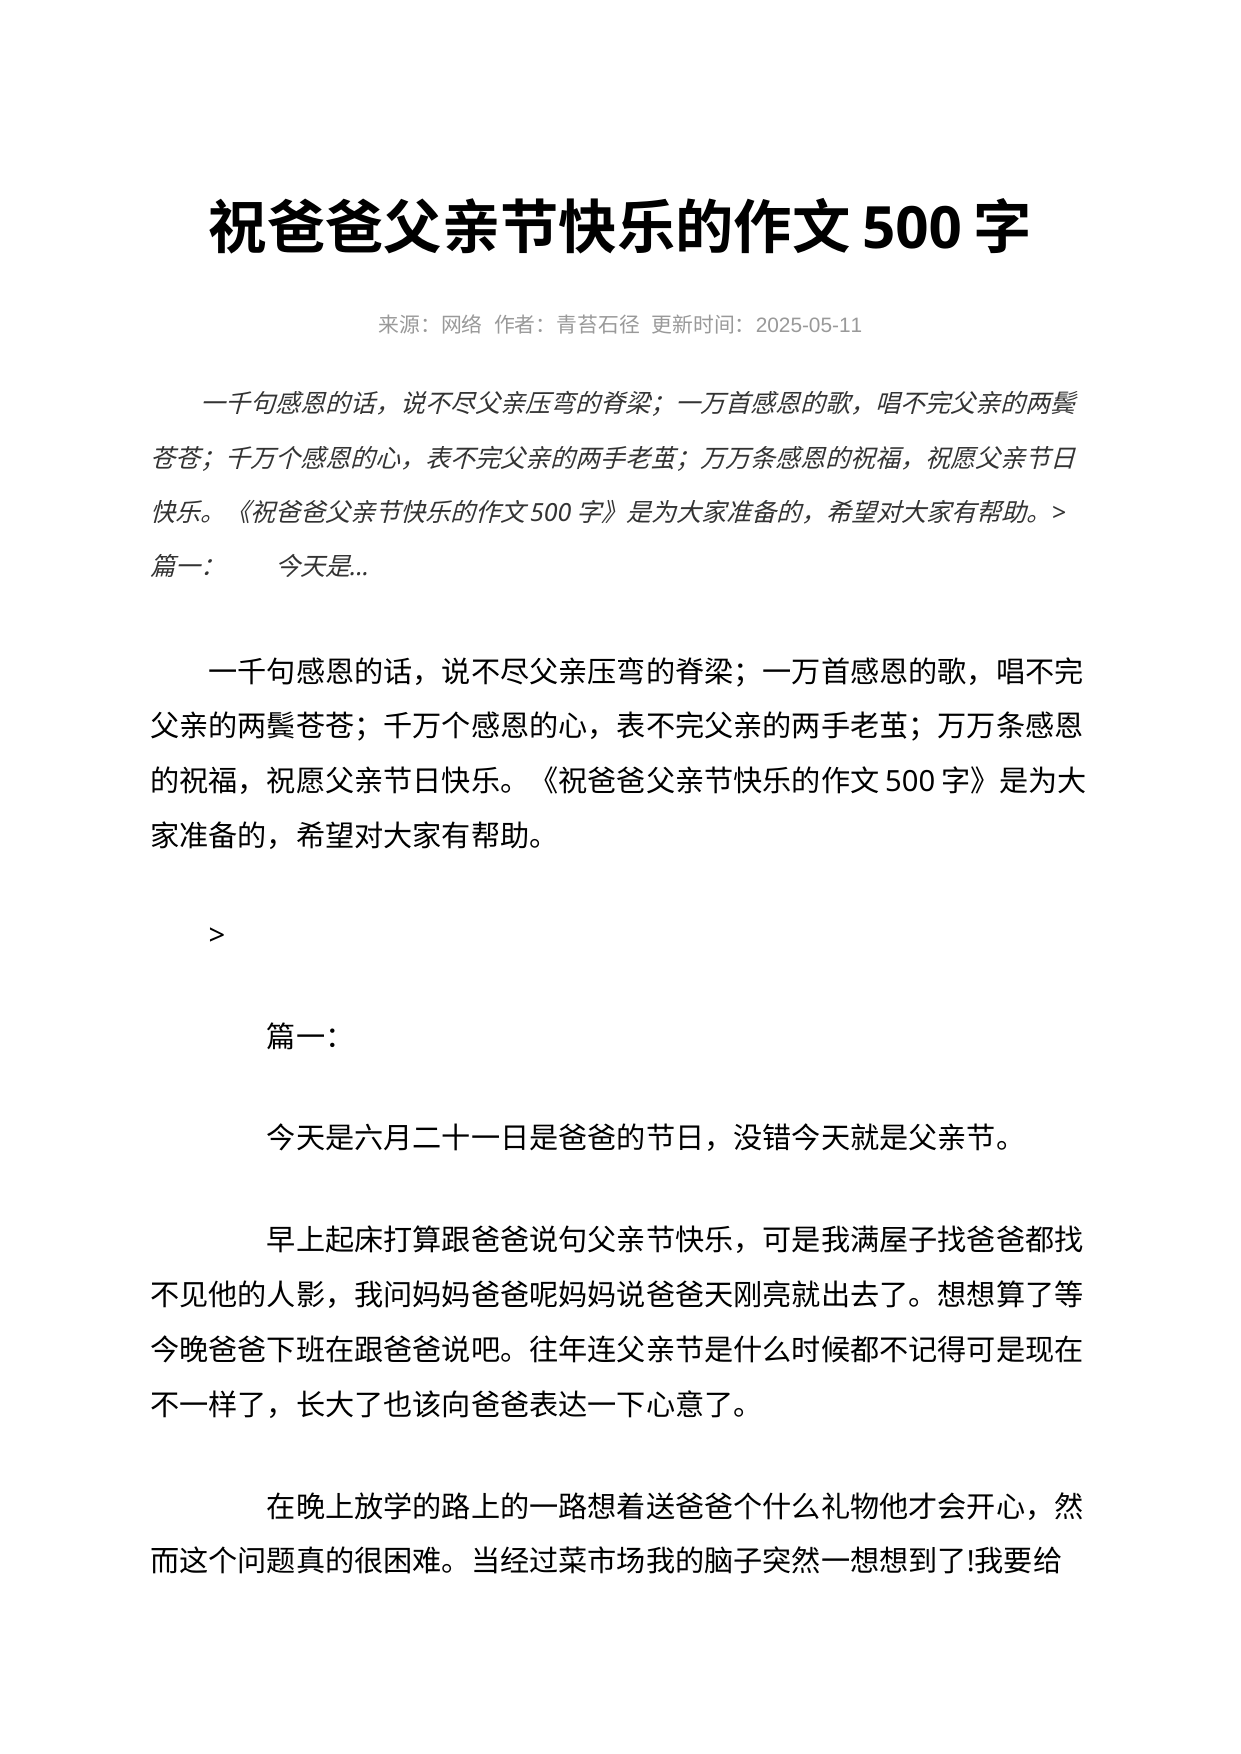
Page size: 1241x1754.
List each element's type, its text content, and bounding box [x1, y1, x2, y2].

text 一千句感恩的话，说不尽父亲压弯的脊梁；一万首感恩的歌，唱不完父亲的两鬓苍苍；千万个感恩的心，表不完父亲的两手老茧；万万条感恩的祝福，祝愿父亲节日快乐。《祝爸爸父亲节快乐的作文500字》是为大家准备的，希望对大家有帮助。> 篇一： 今天是... [150, 384, 1090, 583]
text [150, 1483, 1090, 1580]
text 篇一： [150, 1013, 1090, 1055]
subtitle 祝爸爸父亲节快乐的作文500字 [150, 181, 1090, 266]
text 早上起床打算跟爸爸说句父亲节快乐，可是我满屋子找爸爸都找不见他的人影，我问妈妈爸爸呢妈妈说爸爸天刚亮就出去了。想想算了等今晚爸爸下班在跟爸爸说吧。往年连父亲节是什么时候都不记得可是现在不一样了，长大了也该向爸爸表达一下心意了。 [150, 1217, 1090, 1424]
text > [150, 915, 1090, 954]
text 来源：网络 作者：青苔石径 更新时间：2025-05-11 [150, 313, 1090, 337]
text 今天是六月二十一日是爸爸的节日，没错今天就是父亲节。 [150, 1115, 1090, 1157]
text 一千句感恩的话，说不尽父亲压弯的脊梁；一万首感恩的歌，唱不完父亲的两鬓苍苍；千万个感恩的心，表不完父亲的两手老茧；万万条感恩的祝福，祝愿父亲节日快乐。《祝爸爸父亲节快乐的作文500字》是为大家准备的，希望对大家有帮助。 [150, 648, 1090, 855]
